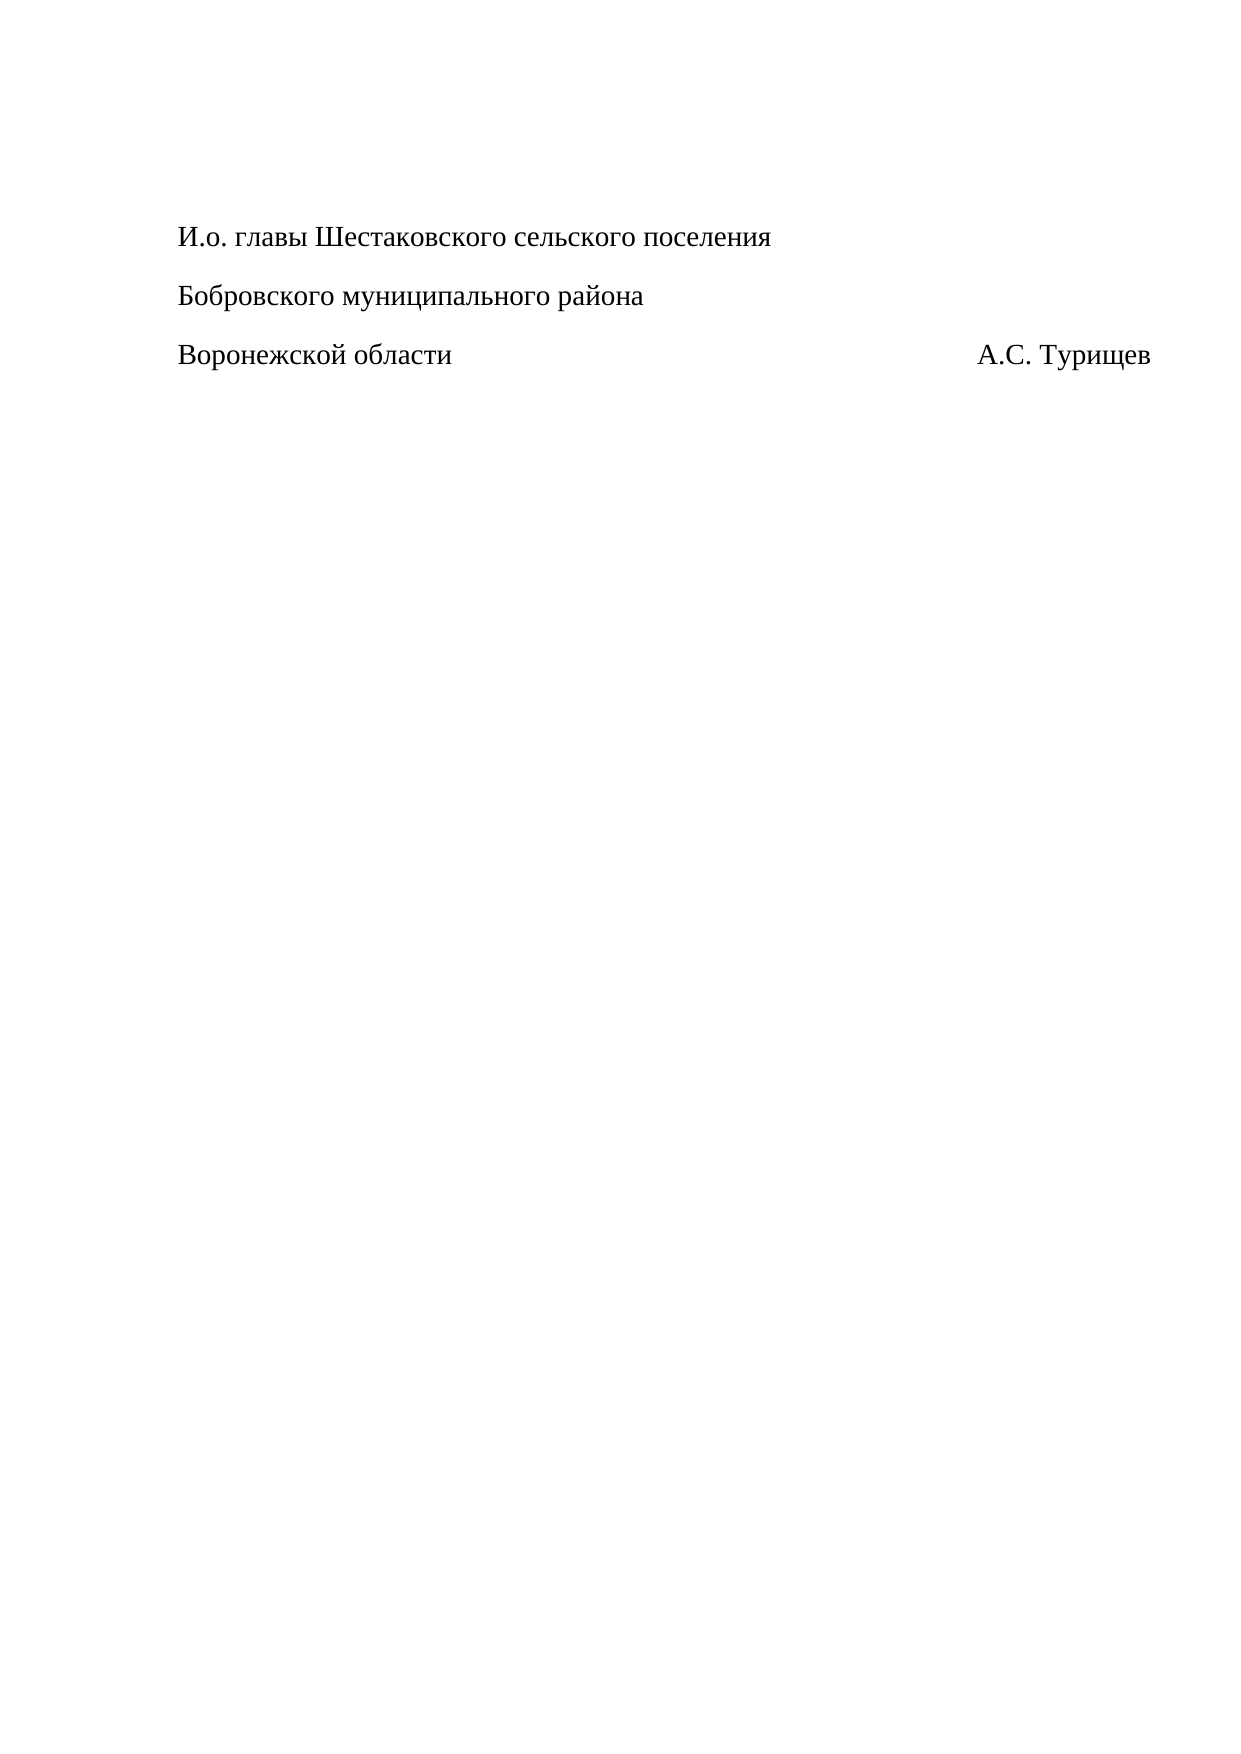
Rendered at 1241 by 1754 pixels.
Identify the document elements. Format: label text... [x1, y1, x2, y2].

text И.о. главы Шестаковского сельского поселения [177, 219, 1152, 252]
text Бобровского муниципального района [177, 278, 1152, 312]
text Воронежской области А.С. Турищев [177, 337, 1152, 371]
